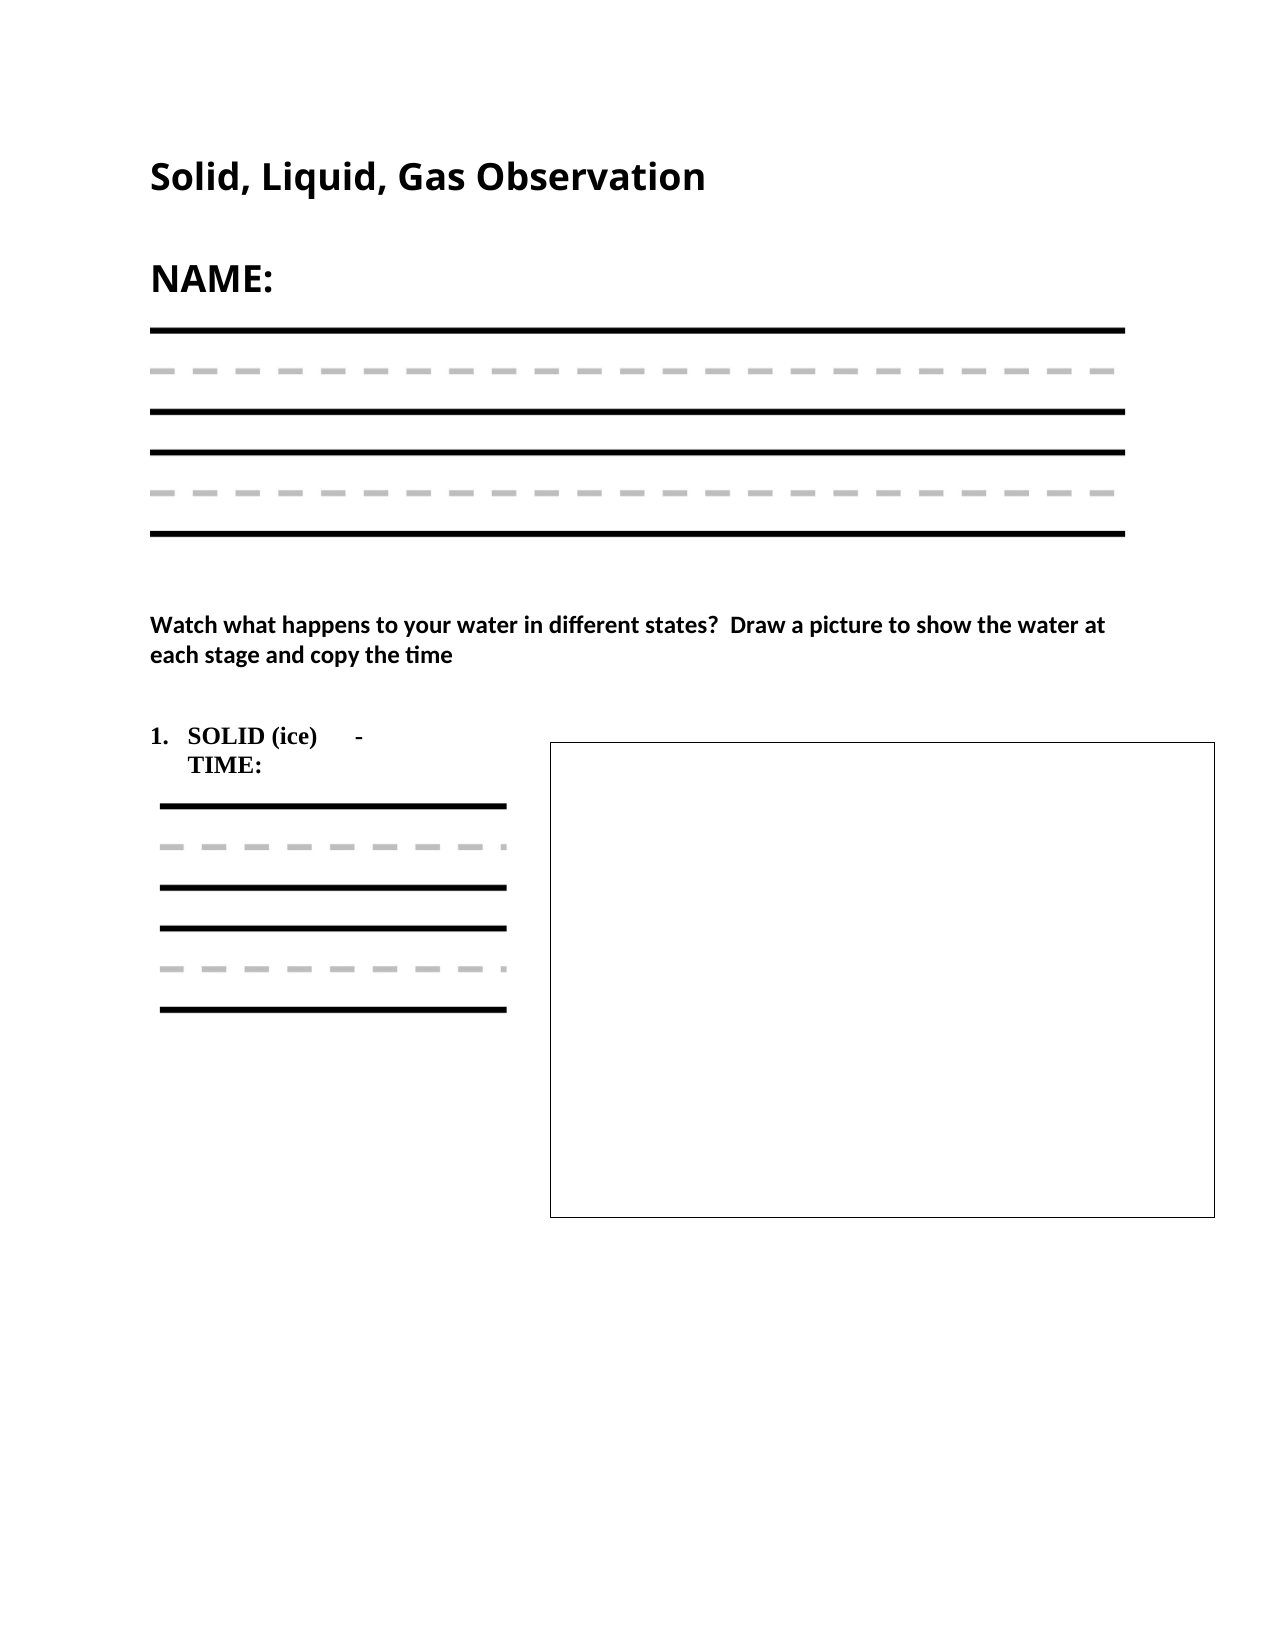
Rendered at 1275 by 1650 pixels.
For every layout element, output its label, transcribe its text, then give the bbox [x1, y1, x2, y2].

list SOLID (ice) - TIME: [150, 721, 1125, 778]
text Solid, Liquid, Gas Observation [150, 150, 1125, 201]
picture [159, 778, 507, 1034]
picture [150, 303, 1125, 558]
text NAME: [150, 252, 1125, 303]
text Watch what happens to your water in different states? Draw a picture to show the water at each stage and copy the time [150, 609, 1125, 670]
